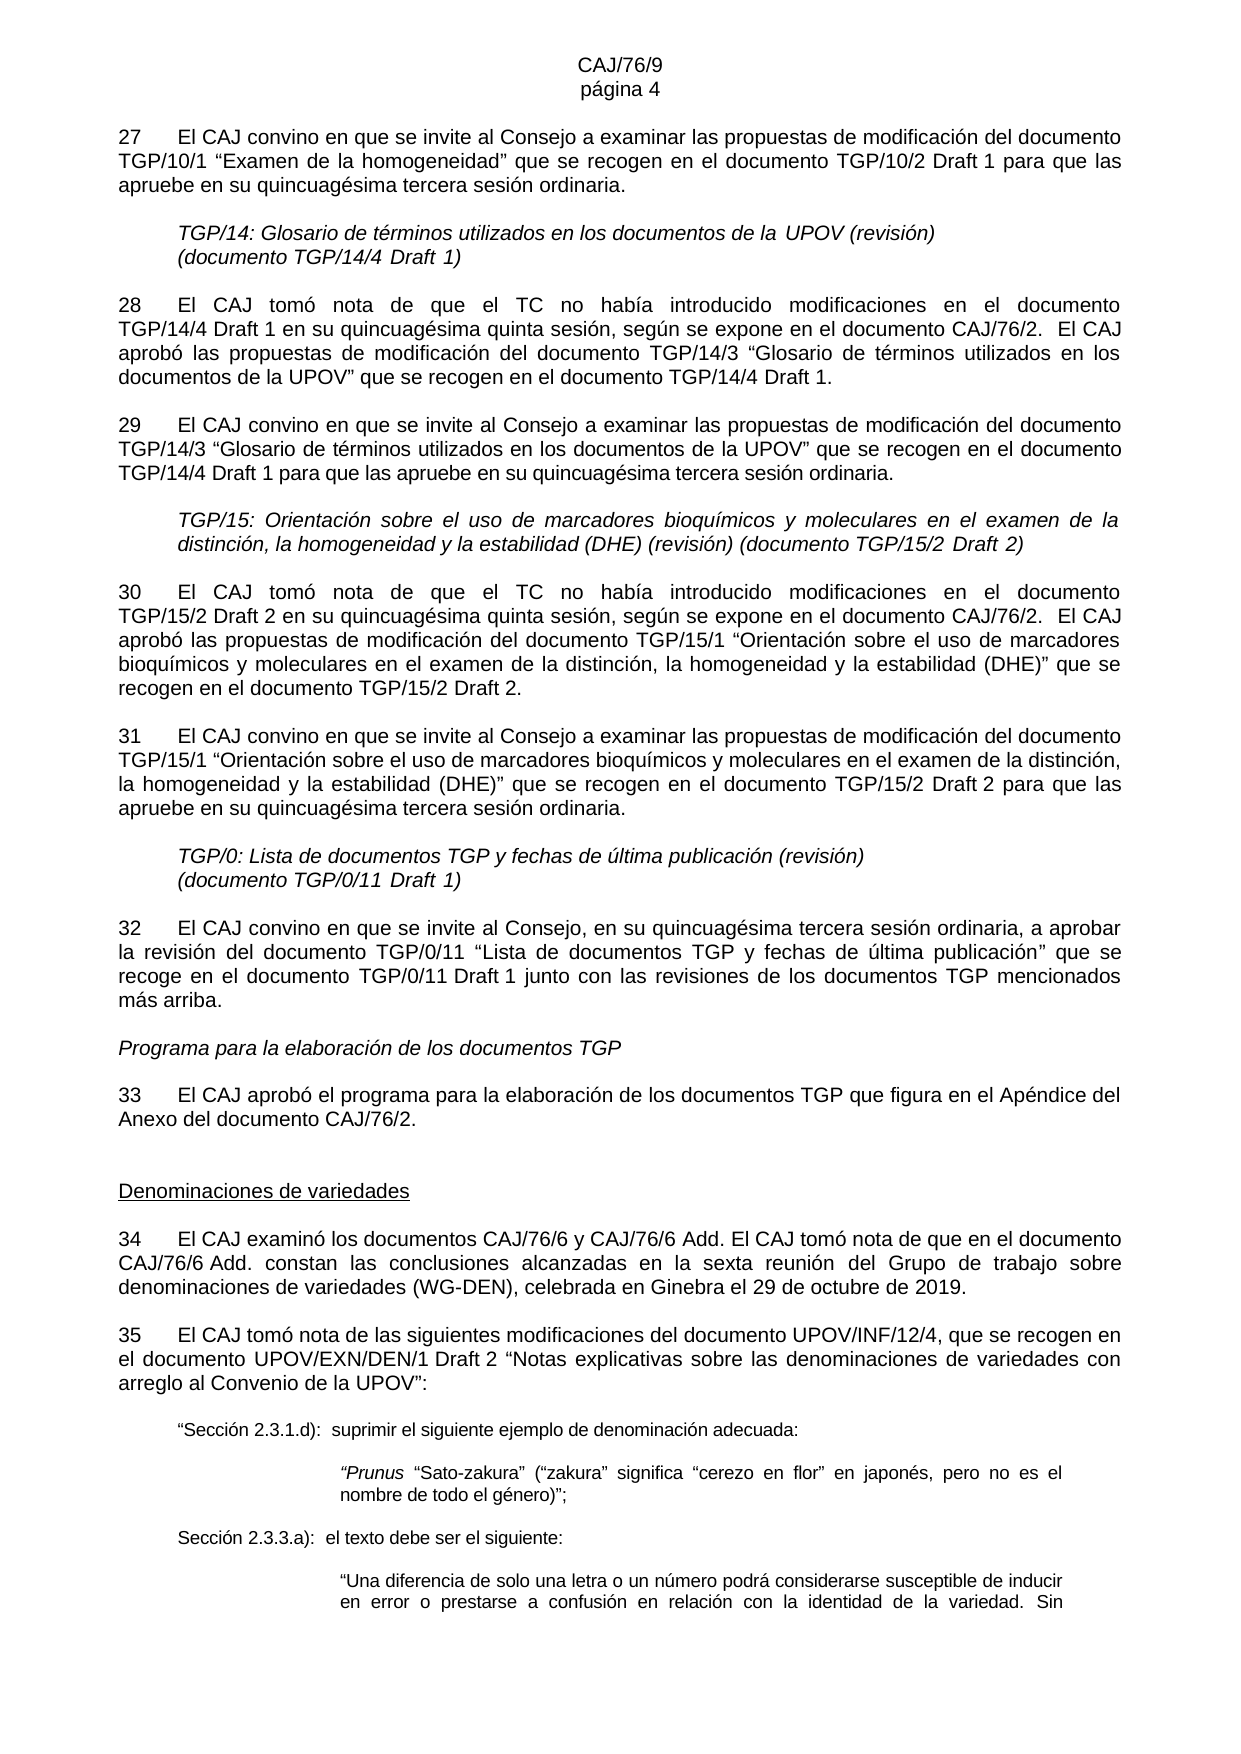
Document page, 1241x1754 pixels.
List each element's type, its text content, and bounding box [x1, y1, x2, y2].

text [340, 1570, 1063, 1613]
text “Prunus “Sato-zakura” (“zakura” significa “cerezo en flor” en japonés, pero no es el nombre de todo el género)”; [340, 1462, 1063, 1505]
text El CAJ convino en que se invite al Consejo a examinar las propuestas de modificación del documento TGP/15/1 “Orientación sobre el uso de marcadores bioquímicos y moleculares en el examen de la distinción, la homogeneidad y la estabilidad (DHE)” que se recogen en el documento TGP/15/2 Draft 2 para que las apruebe en su quincuagésima tercera sesión ordinaria. [118, 724, 1122, 820]
text El CAJ tomó nota de las siguientes modificaciones del documento UPOV/INF/12/4, que se recogen en el documento UPOV/EXN/DEN/1 Draft 2 “Notas explicativas sobre las denominaciones de variedades con arreglo al Convenio de la UPOV”: [118, 1323, 1122, 1395]
text El CAJ aprobó el programa para la elaboración de los documentos TGP que figura en el Apéndice del Anexo del documento CAJ/76/2. [118, 1083, 1122, 1131]
text TGP/0: Lista de documentos TGP y fechas de última publicación (revisión) (documento TGP/0/11 Draft 1) [177, 844, 1122, 892]
text El CAJ convino en que se invite al Consejo a examinar las propuestas de modificación del documento TGP/14/3 “Glosario de términos utilizados en los documentos de la UPOV” que se recogen en el documento TGP/14/4 Draft 1 para que las apruebe en su quincuagésima tercera sesión ordinaria. [118, 412, 1122, 484]
text Programa para la elaboración de los documentos TGP [118, 1035, 1122, 1059]
text “Sección 2.3.1.d): suprimir el siguiente ejemplo de denominación adecuada: [177, 1419, 1063, 1440]
text El CAJ convino en que se invite al Consejo a examinar las propuestas de modificación del documento TGP/10/1 “Examen de la homogeneidad” que se recogen en el documento TGP/10/2 Draft 1 para que las apruebe en su quincuagésima tercera sesión ordinaria. [118, 125, 1122, 197]
text El CAJ convino en que se invite al Consejo, en su quincuagésima tercera sesión ordinaria, a aprobar la revisión del documento TGP/0/11 “Lista de documentos TGP y fechas de última publicación” que se recoge en el documento TGP/0/11 Draft 1 junto con las revisiones de los documentos TGP mencionados más arriba. [118, 916, 1122, 1011]
subtitle Denominaciones de variedades [118, 1179, 1122, 1203]
text El CAJ tomó nota de que el TC no había introducido modificaciones en el documento TGP/15/2 Draft 2 en su quincuagésima quinta sesión, según se expone en el documento CAJ/76/2. El CAJ aprobó las propuestas de modificación del documento TGP/15/1 “Orientación sobre el uso de marcadores bioquímicos y moleculares en el examen de la distinción, la homogeneidad y la estabilidad (DHE)” que se recogen en el documento TGP/15/2 Draft 2. [118, 580, 1122, 700]
text Sección 2.3.3.a): el texto debe ser el siguiente: [177, 1527, 1063, 1548]
text TGP/14: Glosario de términos utilizados en los documentos de la UPOV (revisión) (documento TGP/14/4 Draft 1) [177, 221, 1122, 269]
text El CAJ examinó los documentos CAJ/76/6 y CAJ/76/6 Add. El CAJ tomó nota de que en el documento CAJ/76/6 Add. constan las conclusiones alcanzadas en la sexta reunión del Grupo de trabajo sobre denominaciones de variedades (WG-DEN), celebrada en Ginebra el 29 de octubre de 2019. [118, 1227, 1122, 1299]
text TGP/15: Orientación sobre el uso de marcadores bioquímicos y moleculares en el examen de la distinción, la homogeneidad y la estabilidad (DHE) (revisión) (documento TGP/15/2 Draft 2) [177, 508, 1122, 556]
text El CAJ tomó nota de que el TC no había introducido modificaciones en el documento TGP/14/4 Draft 1 en su quincuagésima quinta sesión, según se expone en el documento CAJ/76/2. El CAJ aprobó las propuestas de modificación del documento TGP/14/3 “Glosario de términos utilizados en los documentos de la UPOV” que se recogen en el documento TGP/14/4 Draft 1. [118, 293, 1122, 388]
